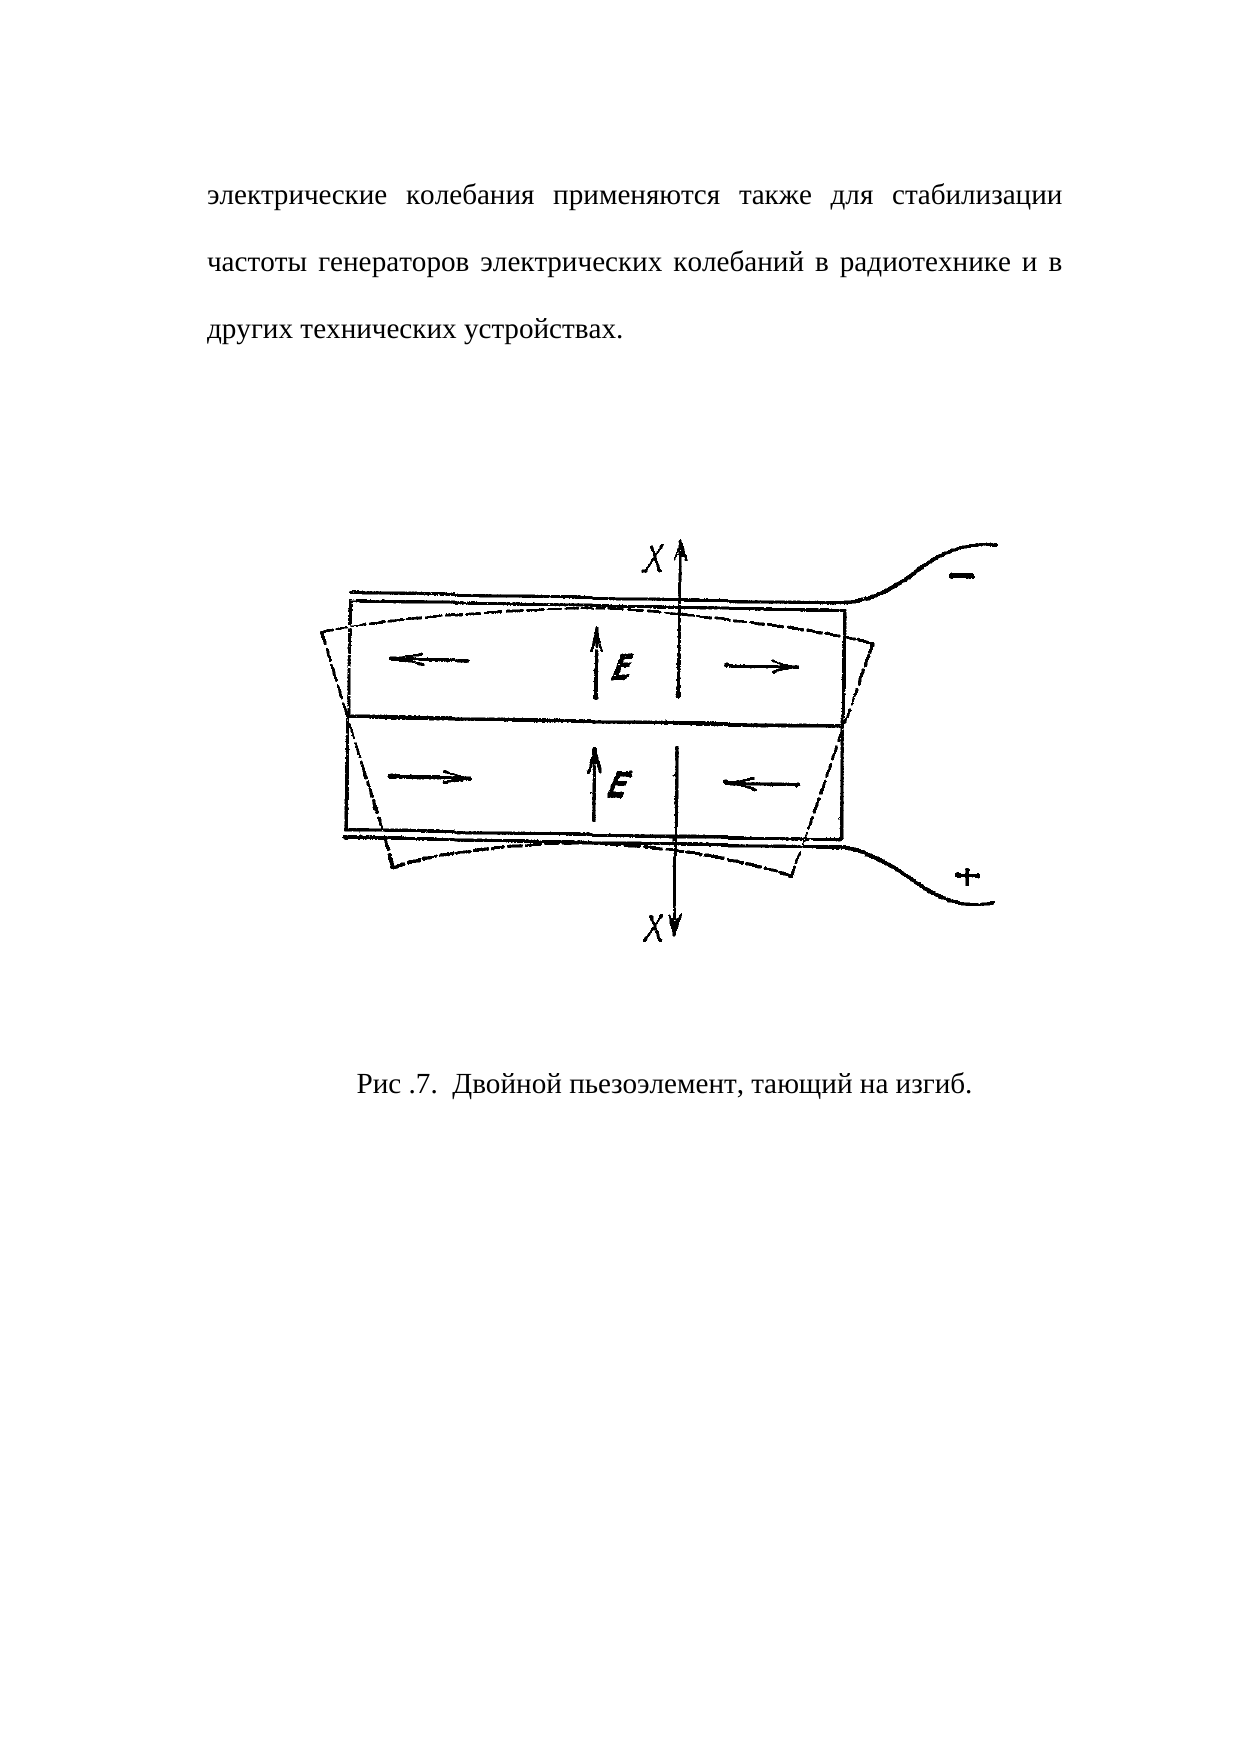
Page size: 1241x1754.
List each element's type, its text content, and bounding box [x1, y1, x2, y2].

subtitle Рис .7. Двойной пьезоэлемент, тающий на изгиб. [207, 1066, 1063, 1100]
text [207, 177, 1063, 345]
picture [265, 539, 1021, 946]
